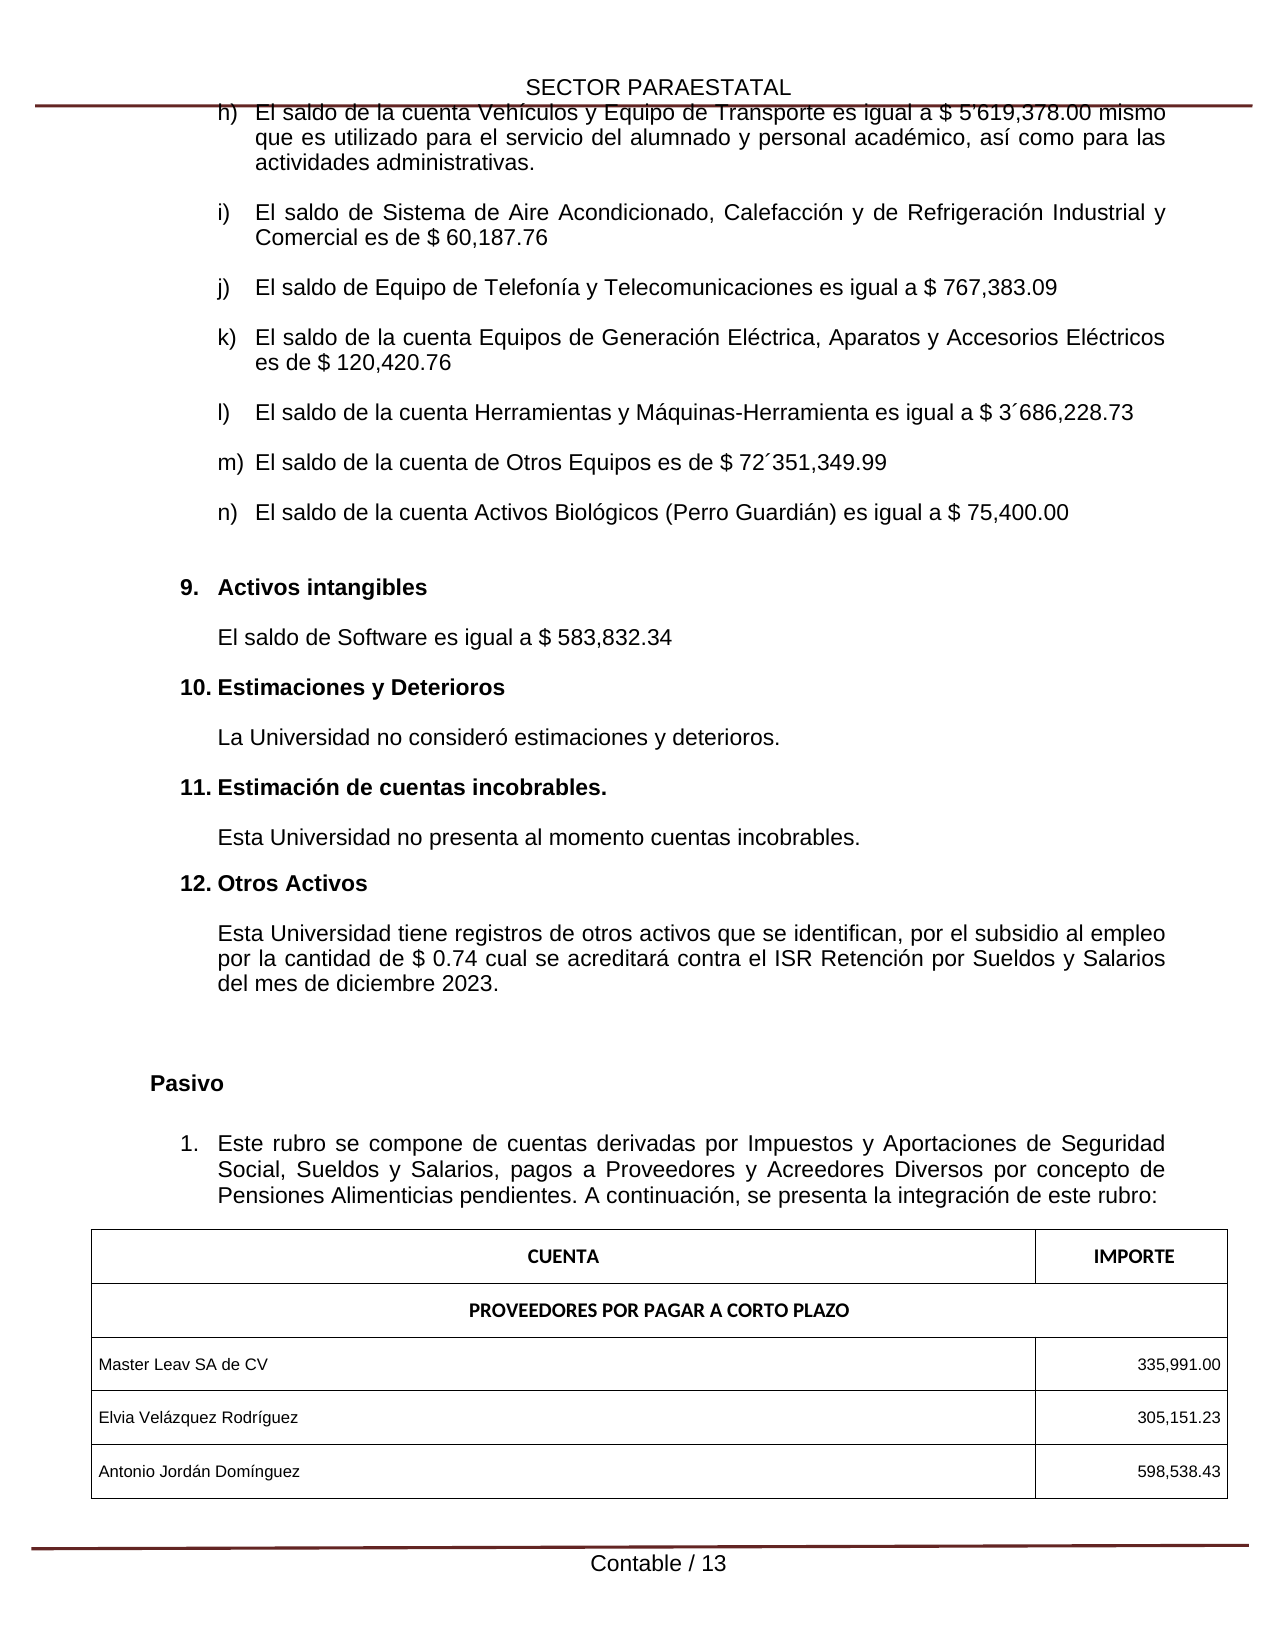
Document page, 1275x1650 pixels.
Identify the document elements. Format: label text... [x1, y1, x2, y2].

list Este rubro se compone de cuentas derivadas por Impuestos y Aportaciones de Seguridad Social, Sueldos y Salarios, pagos a Proveedores y Acreedores Diversos por concepto de Pensiones Alimenticias pendientes. A continuación, se presenta la integración de este rubro: [180, 1130, 1167, 1208]
list Activos intangibles [180, 575, 1167, 600]
table_cell 598,538.43 [1036, 1445, 1227, 1498]
list Otros Activos [180, 872, 1167, 897]
table_cell Master Leav SA de CV [92, 1338, 1035, 1390]
text Esta Universidad tiene registros de otros activos que se identifican, por el subsidio al empleo por la cantidad de $ 0.74 cual se acreditará contra el ISR Retención por Sueldos y Salarios del mes de diciembre 2023. [217, 922, 1167, 997]
table_cell PROVEEDORES POR PAGAR A CORTO PLAZO [92, 1284, 1227, 1337]
list El saldo de Equipo de Telefonía y Telecomunicaciones es igual a $ 767,383.09 [217, 275, 1167, 300]
table_cell Elvia Velázquez Rodríguez [92, 1391, 1035, 1444]
list El saldo de la cuenta Vehículos y Equipo de Transporte es igual a $ 5’619,378.00 mismo que es utilizado para el servicio del alumnado y personal académico, así como para las actividades administrativas. [217, 100, 1167, 175]
table_cell Antonio Jordán Domínguez [92, 1445, 1035, 1498]
text La Universidad no consideró estimaciones y deterioros. [217, 725, 1167, 750]
list Estimación de cuentas incobrables. [180, 775, 1167, 800]
table_cell 335,991.00 [1036, 1338, 1227, 1390]
list El saldo de la cuenta de Otros Equipos es de $ 72´351,349.99 [217, 450, 1167, 475]
list El saldo de la cuenta Herramientas y Máquinas-Herramienta es igual a $ 3´686,228.73 [217, 400, 1167, 425]
text Pasivo [150, 1072, 1167, 1097]
list El saldo de la cuenta Activos Biológicos (Perro Guardián) es igual a $ 75,400.00 [217, 500, 1167, 525]
table_header CUENTA [92, 1230, 1035, 1283]
text Esta Universidad no presenta al momento cuentas incobrables. [217, 825, 1167, 850]
list El saldo de la cuenta Equipos de Generación Eléctrica, Aparatos y Accesorios Eléctricos es de $ 120,420.76 [217, 325, 1167, 375]
text El saldo de Software es igual a $ 583,832.34 [217, 625, 1167, 650]
list El saldo de Sistema de Aire Acondicionado, Calefacción y de Refrigeración Industrial y Comercial es de $ 60,187.76 [217, 200, 1167, 250]
table_cell 305,151.23 [1036, 1391, 1227, 1444]
list Estimaciones y Deterioros [180, 675, 1167, 700]
table_header IMPORTE [1036, 1230, 1227, 1283]
